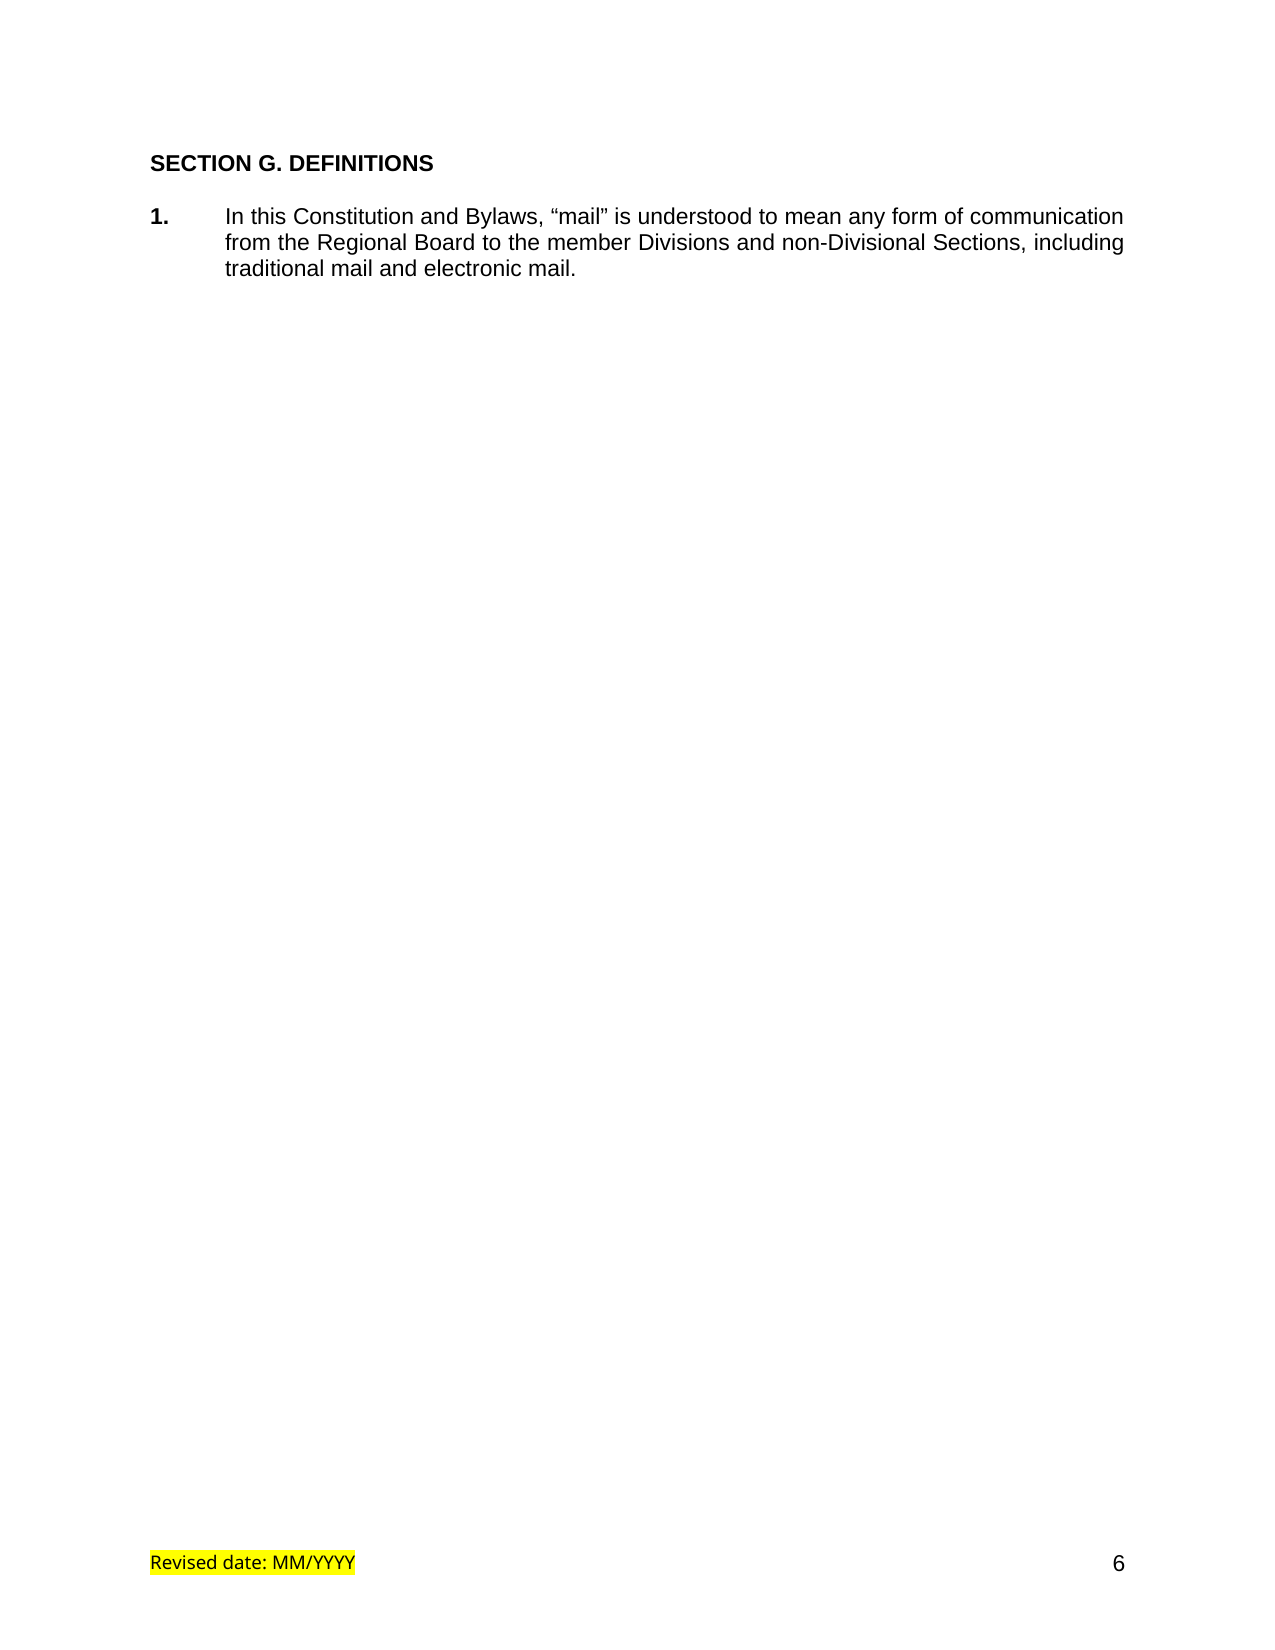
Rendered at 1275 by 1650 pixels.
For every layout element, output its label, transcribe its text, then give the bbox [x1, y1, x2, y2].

text SECTION G. DEFINITIONS [150, 150, 1125, 176]
text 1. In this Constitution and Bylaws, “mail” is understood to mean any form of communication from the Regional Board to the member Divisions and non-Divisional Sections, including traditional mail and electronic mail. [150, 203, 1125, 282]
